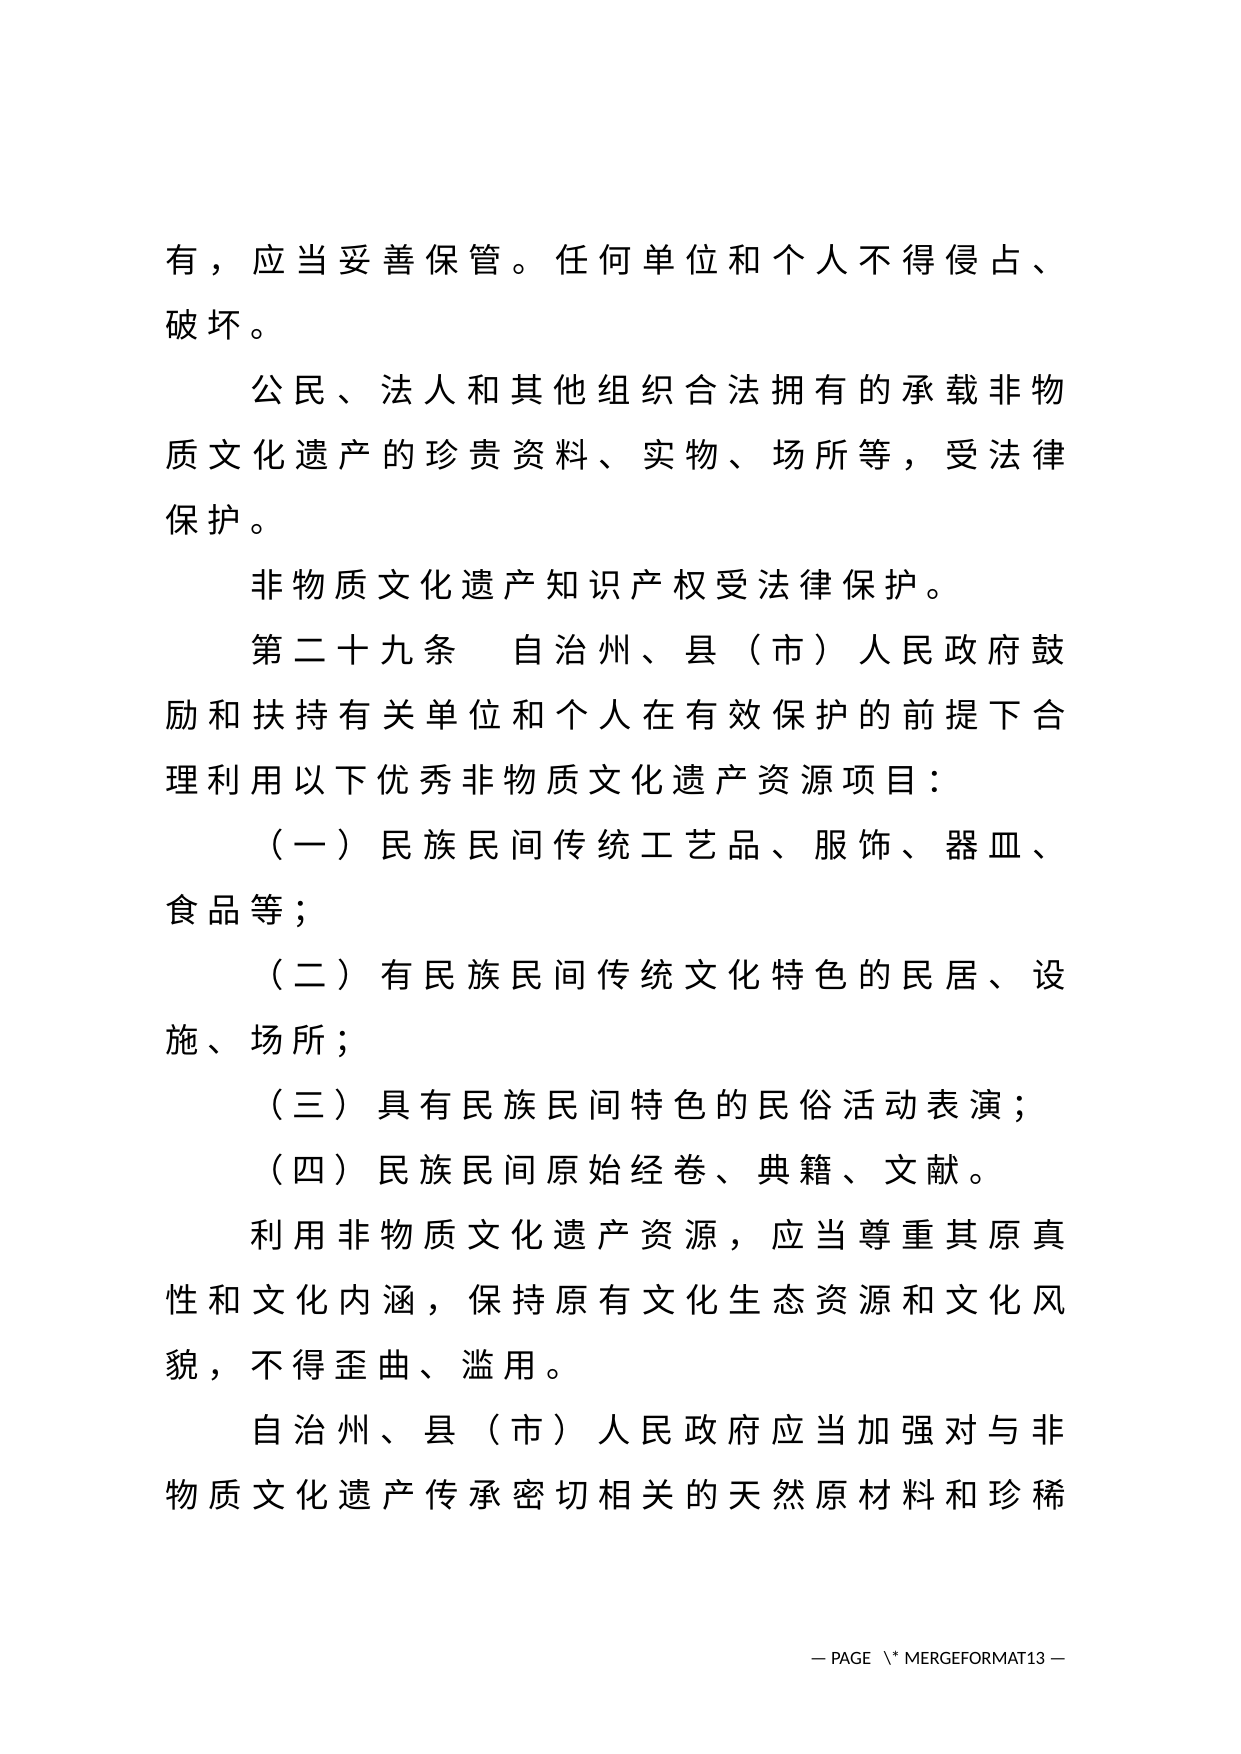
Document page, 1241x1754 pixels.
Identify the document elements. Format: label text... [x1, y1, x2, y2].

text 公民、法人和其他组织合法拥有的承载非物质文化遗产的珍贵资料、实物、场所等，受法律保护。 [165, 356, 1075, 551]
text （四）民族民间原始经卷、典籍、文献。 [165, 1136, 1075, 1201]
text 第二十九条 自治州、县（市）人民政府鼓励和扶持有关单位和个人在有效保护的前提下合理利用以下优秀非物质文化遗产资源项目： [165, 616, 1075, 811]
text （三）具有民族民间特色的民俗活动表演； [165, 1071, 1075, 1136]
text （二）有民族民间传统文化特色的民居、设施、场所； [165, 941, 1075, 1071]
text 利用非物质文化遗产资源，应当尊重其原真性和文化内涵，保持原有文化生态资源和文化风貌，不得歪曲、滥用。 [165, 1201, 1075, 1396]
text 非物质文化遗产知识产权受法律保护。 [165, 551, 1075, 616]
text （一）民族民间传统工艺品、服饰、器皿、食品等； [165, 811, 1075, 941]
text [165, 1396, 1075, 1526]
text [165, 226, 1075, 356]
